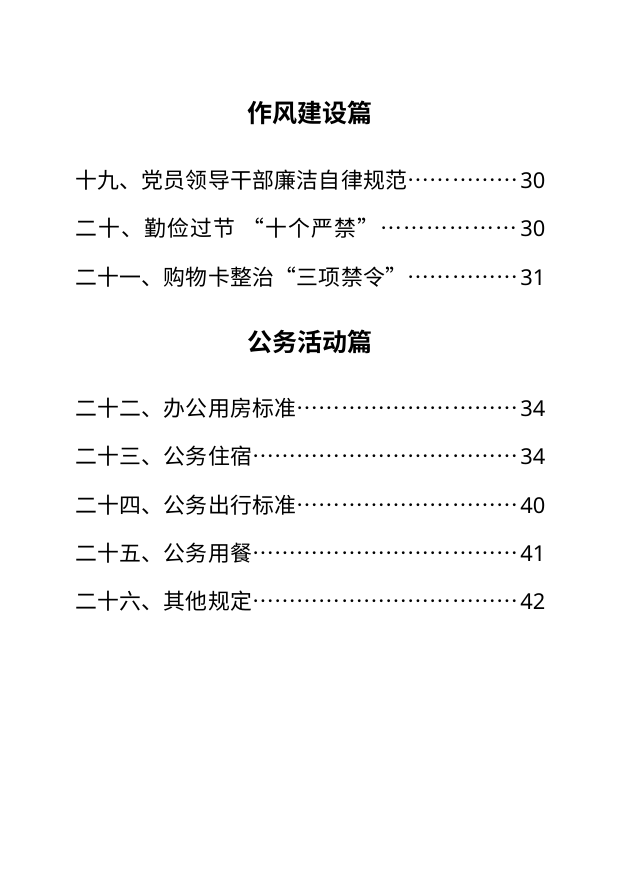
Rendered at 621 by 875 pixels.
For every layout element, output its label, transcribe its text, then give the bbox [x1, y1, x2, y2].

text 公务活动篇 [75, 308, 545, 373]
text 作风建设篇 [75, 79, 545, 144]
text 二十、勤俭过节 “十个严禁”………………30 [75, 211, 545, 243]
text 二十一、购物卡整治“三项禁令”……………31 [75, 259, 545, 292]
text 二十五、公务用餐………………………………41 [75, 536, 545, 568]
text 二十四、公务出行标准…………………………40 [75, 487, 545, 520]
text 二十六、其他规定………………………………42 [75, 584, 545, 617]
text 十九、党员领导干部廉洁自律规范……………30 [75, 163, 545, 195]
text 二十三、公务住宿………………………………34 [75, 439, 545, 472]
text 二十二、办公用房标准…………………………34 [75, 391, 545, 423]
